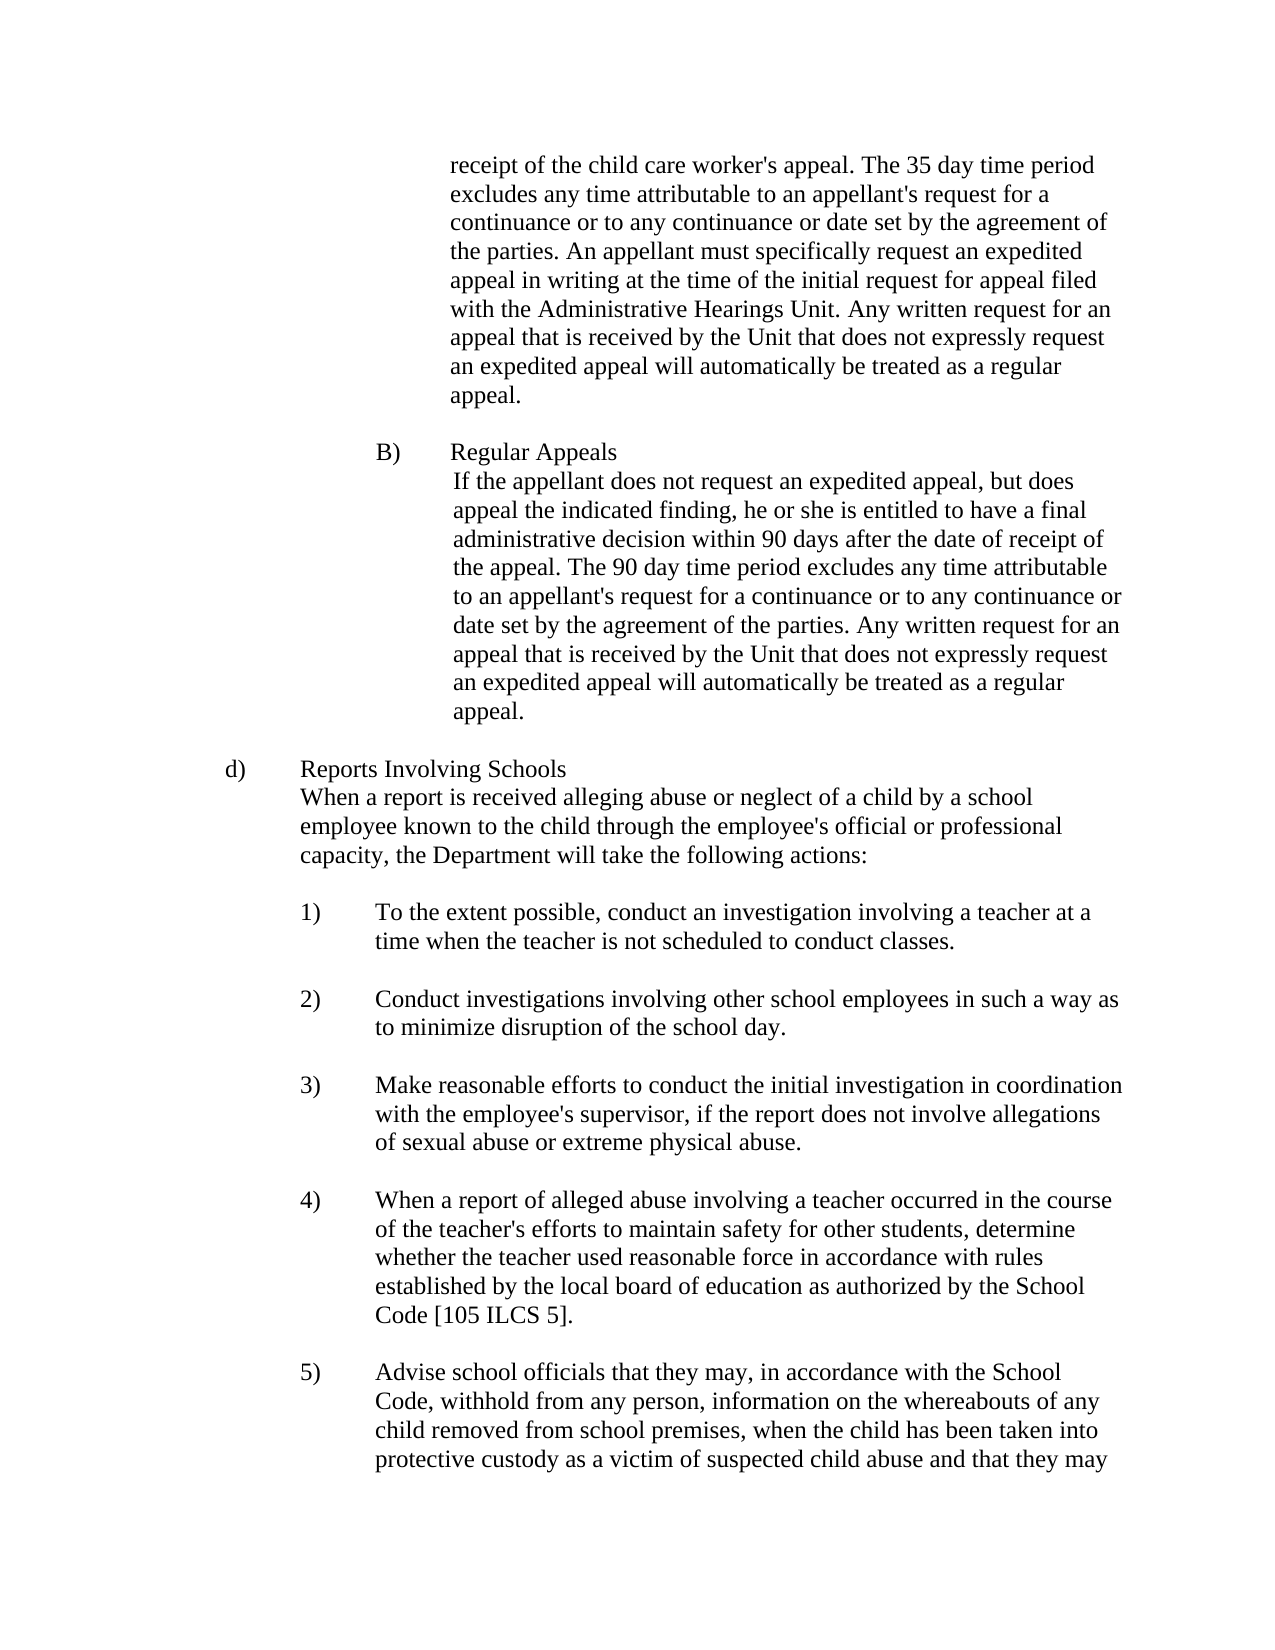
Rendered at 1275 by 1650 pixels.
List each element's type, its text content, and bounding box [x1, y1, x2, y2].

text When a report is received alleging abuse or neglect of a child by a school employee known to the child through the employee's official or professional capacity, the Department will take the following actions: [300, 782, 1125, 869]
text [450, 150, 1125, 409]
text d) Reports Involving Schools [150, 754, 1125, 782]
text 2) Conduct investigations involving other school employees in such a way as to minimize disruption of the school day. [300, 984, 1125, 1041]
text 1) To the extent possible, conduct an investigation involving a teacher at a time when the teacher is not scheduled to conduct classes. [300, 897, 1125, 955]
text 4) When a report of alleged abuse involving a teacher occurred in the course of the teacher's efforts to maintain safety for other students, determine whether the teacher used reasonable force in accordance with rules established by the local board of education as authorized by the School Code [105 ILCS 5]. [300, 1185, 1125, 1329]
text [300, 1357, 1125, 1472]
text B) Regular Appeals [150, 437, 1125, 466]
text 3) Make reasonable efforts to conduct the initial investigation in coordination with the employee's supervisor, if the report does not involve allegations of sexual abuse or extreme physical abuse. [300, 1070, 1125, 1156]
text If the appellant does not request an expedited appeal, but does appeal the indicated finding, he or she is entitled to have a final administrative decision within 90 days after the date of receipt of the appeal. The 90 day time period excludes any time attributable to an appellant's request for a continuance or to any continuance or date set by the agreement of the parties. Any written request for an appeal that is received by the Unit that does not expressly request an expedited appeal will automatically be treated as a regular appeal. [453, 466, 1125, 725]
